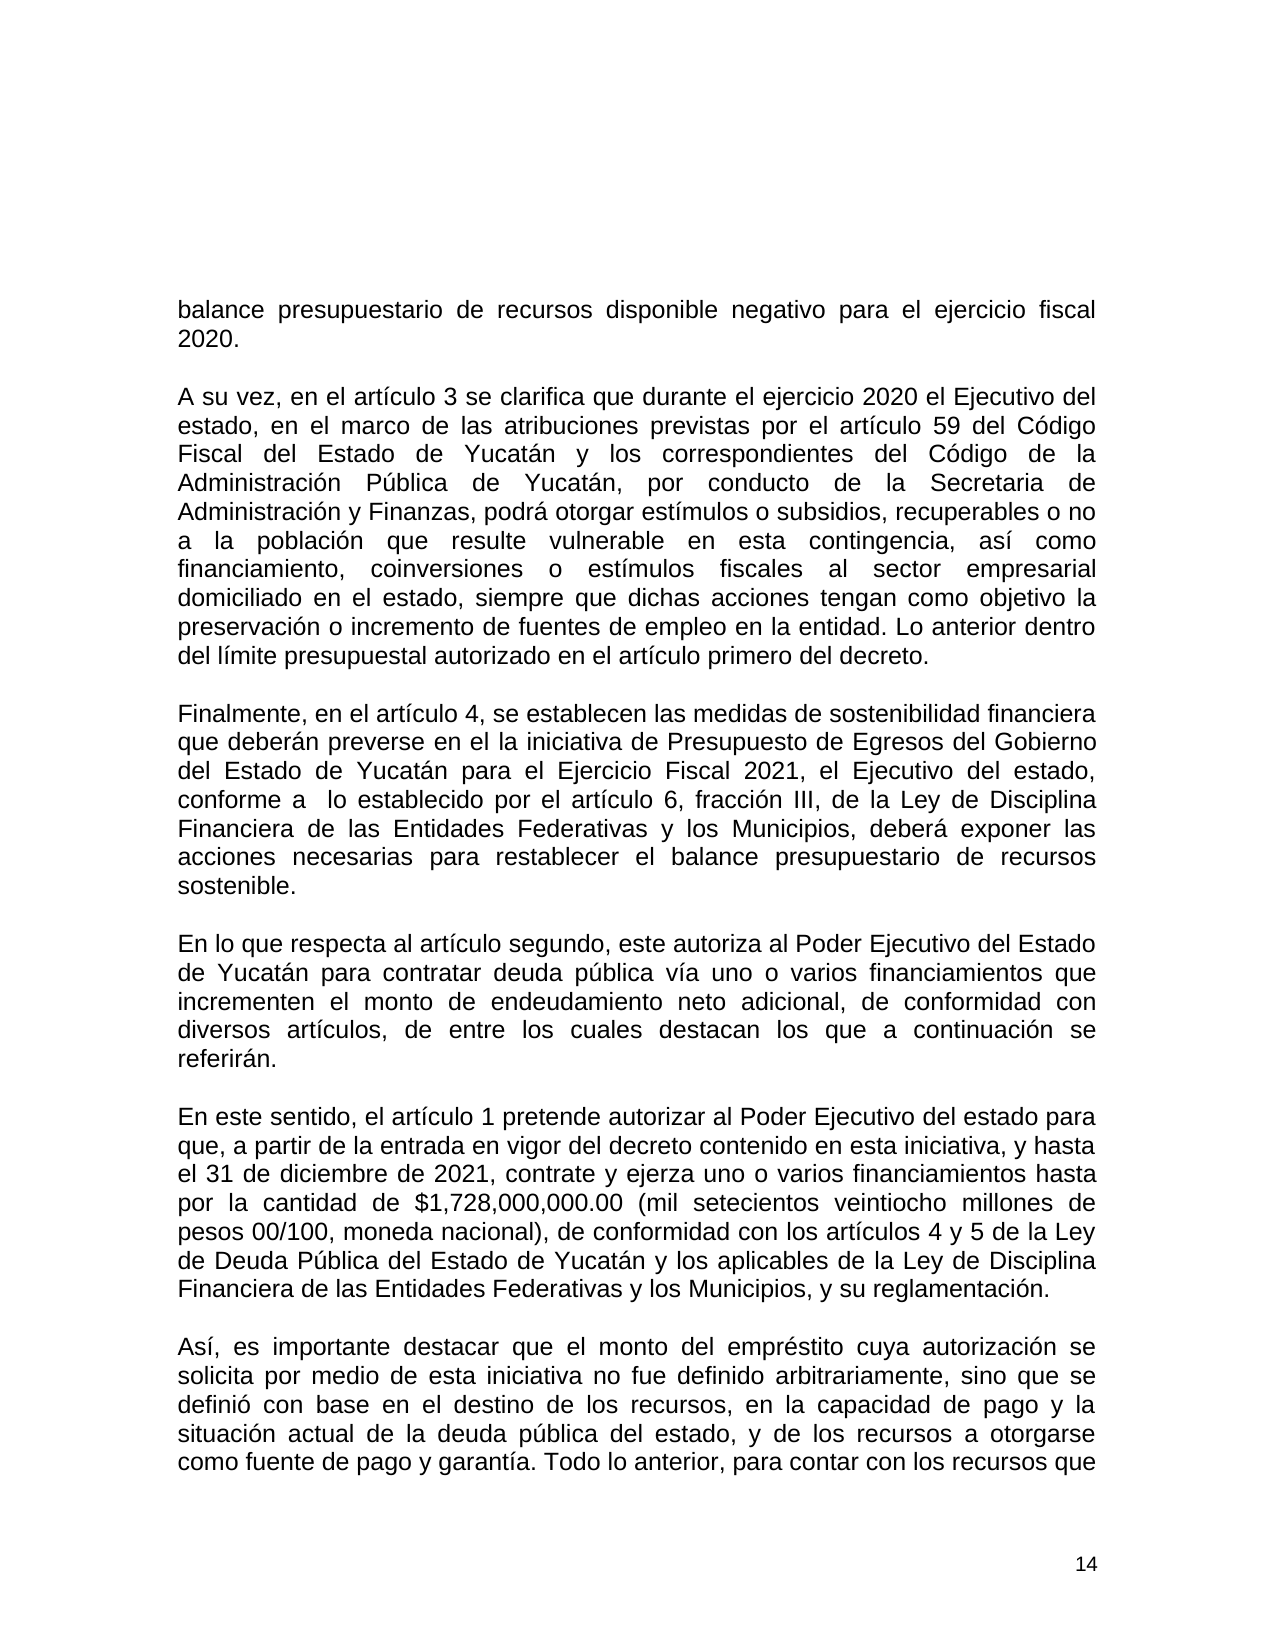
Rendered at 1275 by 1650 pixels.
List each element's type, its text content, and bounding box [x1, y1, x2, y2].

text Finalmente, en el artículo 4, se establecen las medidas de sostenibilidad financiera que deberán preverse en el la iniciativa de Presupuesto de Egresos del Gobierno del Estado de Yucatán para el Ejercicio Fiscal 2021, el Ejecutivo del estado, conforme a lo establecido por el artículo 6, fracción III, de la Ley de Disciplina Financiera de las Entidades Federativas y los Municipios, deberá exponer las acciones necesarias para restablecer el balance presupuestario de recursos sostenible. [177, 699, 1098, 900]
text A su vez, en el artículo 3 se clarifica que durante el ejercicio 2020 el Ejecutivo del estado, en el marco de las atribuciones previstas por el artículo 59 del Código Fiscal del Estado de Yucatán y los correspondientes del Código de la Administración Pública de Yucatán, por conducto de la Secretaria de Administración y Finanzas, podrá otorgar estímulos o subsidios, recuperables o no a la población que resulte vulnerable en esta contingencia, así como financiamiento, coinversiones o estímulos fiscales al sector empresarial domiciliado en el estado, siempre que dichas acciones tengan como objetivo la preservación o incremento de fuentes de empleo en la entidad. Lo anterior dentro del límite presupuestal autorizado en el artículo primero del decreto. [177, 382, 1098, 669]
text En este sentido, el artículo 1 pretende autorizar al Poder Ejecutivo del estado para que, a partir de la entrada en vigor del decreto contenido en esta iniciativa, y hasta el 31 de diciembre de 2021, contrate y ejerza uno o varios financiamientos hasta por la cantidad de $1,728,000,000.00 (mil setecientos veintiocho millones de pesos 00/100, moneda nacional), de conformidad con los artículos 4 y 5 de la Ley de Deuda Pública del Estado de Yucatán y los aplicables de la Ley de Disciplina Financiera de las Entidades Federativas y los Municipios, y su reglamentación. [177, 1102, 1098, 1303]
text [177, 295, 1098, 353]
text En lo que respecta al artículo segundo, este autoriza al Poder Ejecutivo del Estado de Yucatán para contratar deuda pública vía uno o varios financiamientos que incrementen el monto de endeudamiento neto adicional, de conformidad con diversos artículos, de entre los cuales destacan los que a continuación se referirán. [177, 929, 1098, 1073]
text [177, 1332, 1098, 1476]
